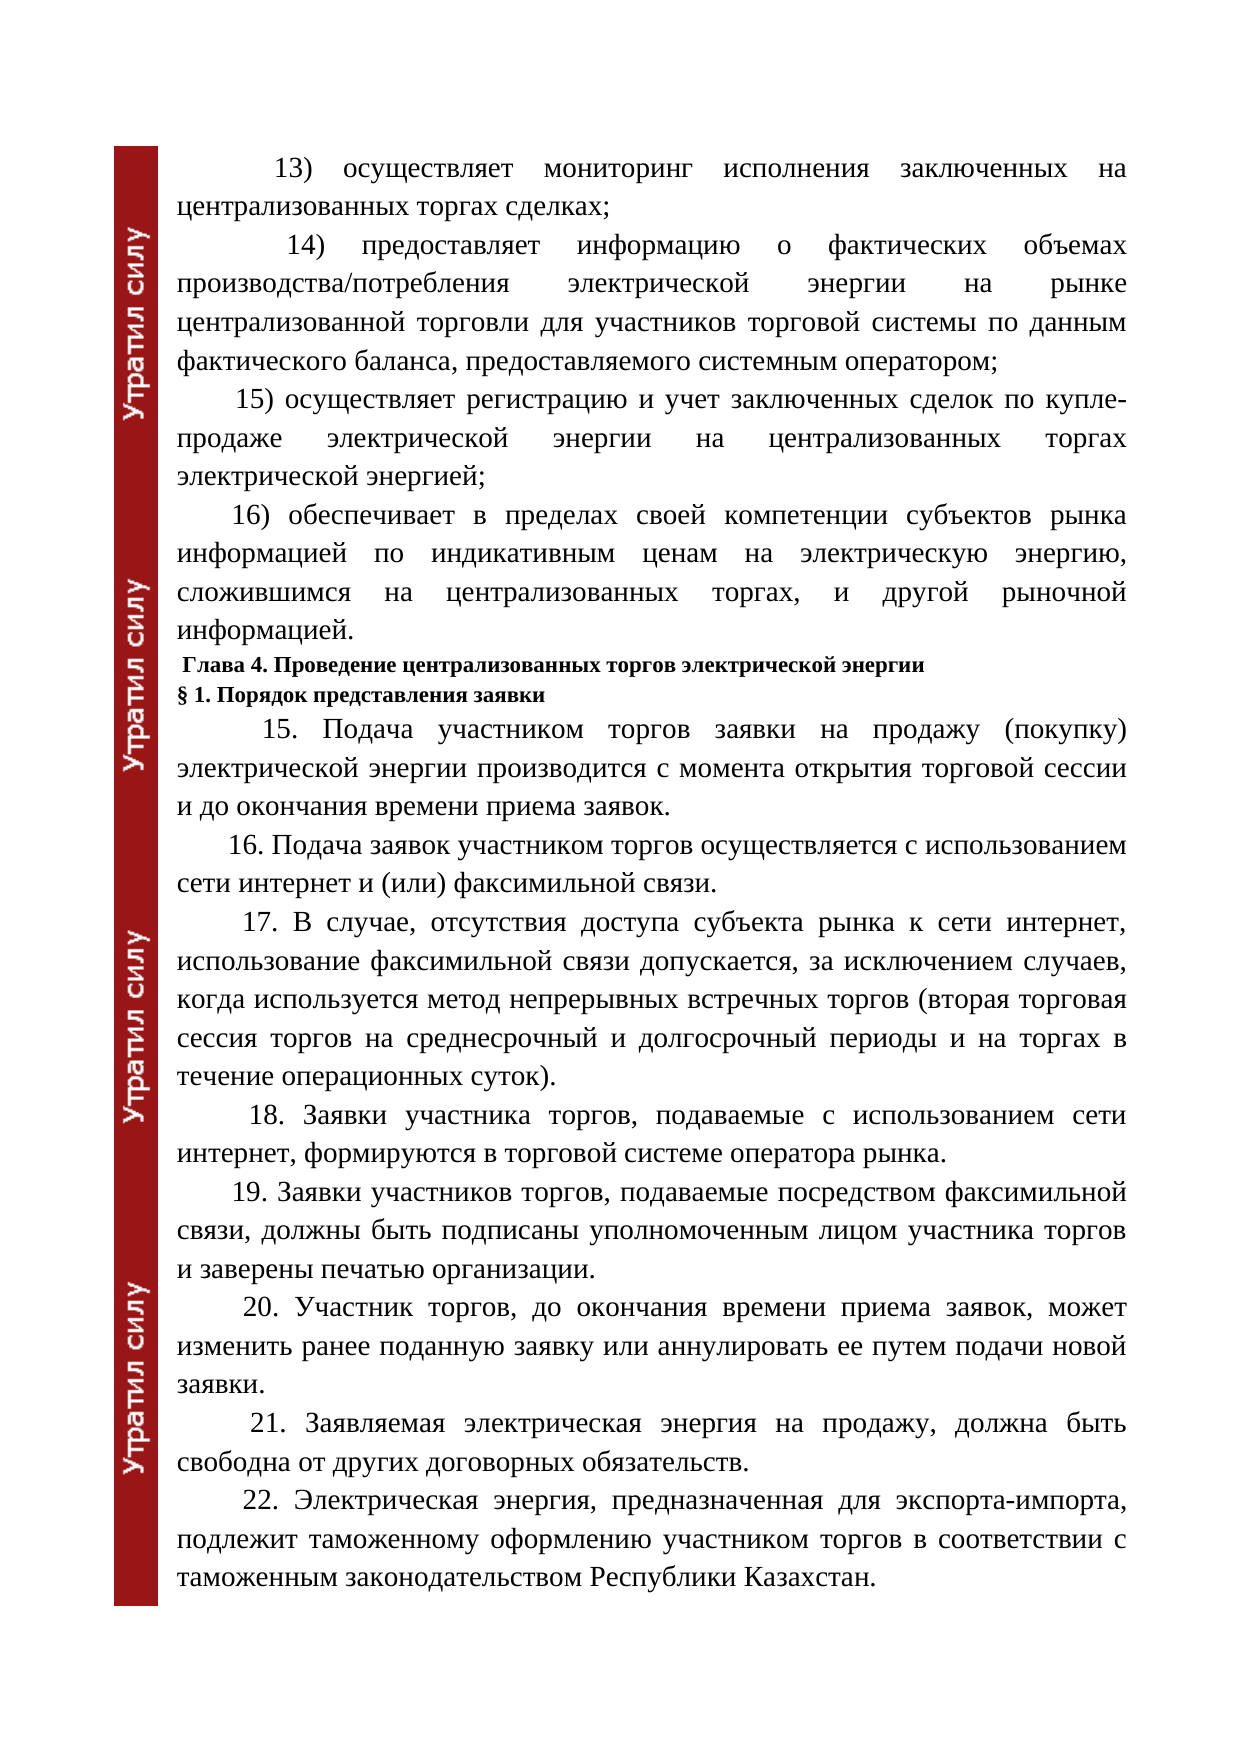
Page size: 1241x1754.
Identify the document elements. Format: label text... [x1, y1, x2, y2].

text Глава 4. Проведение централизованных торгов электрической энергии § 1. Порядок представления заявки [112, 651, 1128, 708]
picture [114, 146, 158, 150]
text 17. В случае, отсутствия доступа субъекта рынка к сети интернет, использование факсимильной связи допускается, за исключением случаев, когда используется метод непрерывных встречных торгов (вторая торговая сессия торгов на среднесрочный и долгосрочный периоды и на торгах в течение операционных суток). [112, 904, 1128, 1092]
text 14) предоставляет информацию о фактических объемах производства/потребления электрической энергии на рынке централизованной торговли для участников торговой системы по данным фактического баланса, предоставляемого системным оператором; [112, 227, 1128, 376]
picture [114, 492, 158, 497]
text 13) осуществляет мониторинг исполнения заключенных на централизованных торгах сделках; [112, 150, 1128, 222]
text 19. Заявки участников торгов, подаваемые посредством факсимильной связи, должны быть подписаны уполномоченным лицом участника торгов и заверены печатью организации. [112, 1174, 1128, 1284]
picture [114, 222, 158, 227]
picture [114, 1092, 158, 1097]
picture [114, 376, 158, 381]
text 18. Заявки участника торгов, подаваемые с использованием сети интернет, формируются в торговой системе оператора рынка. [112, 1097, 1128, 1169]
picture [114, 1593, 158, 1606]
picture [114, 899, 158, 904]
text 15. Подача участником торгов заявки на продажу (покупку) электрической энергии производится с момента открытия торговой сессии и до окончания времени приема заявок. [112, 711, 1128, 822]
text 16. Подача заявок участником торгов осуществляется с использованием сети интернет и (или) факсимильной связи. [112, 827, 1128, 899]
text 20. Участник торгов, до окончания времени приема заявок, может изменить ранее поданную заявку или аннулировать ее путем подачи новой заявки. [112, 1289, 1128, 1400]
picture [114, 646, 158, 651]
text 21. Заявляемая электрическая энергия на продажу, должна быть свободна от других договорных обязательств. [112, 1405, 1128, 1477]
picture [114, 822, 158, 827]
picture [114, 1400, 158, 1405]
picture [114, 1477, 158, 1482]
text 15) осуществляет регистрацию и учет заключенных сделок по купле-продаже электрической энергии на централизованных торгах электрической энергией; [112, 381, 1128, 492]
text 16) обеспечивает в пределах своей компетенции субъектов рынка информацией по индикативным ценам на электрическую энергию, сложившимся на централизованных торгах, и другой рыночной информацией. [112, 497, 1128, 646]
picture [114, 1169, 158, 1174]
picture [114, 1284, 158, 1289]
text 22. Электрическая энергия, предназначенная для экспорта-импорта, подлежит таможенному оформлению участником торгов в соответствии с таможенным законодательством Республики Казахстан. [112, 1482, 1128, 1593]
